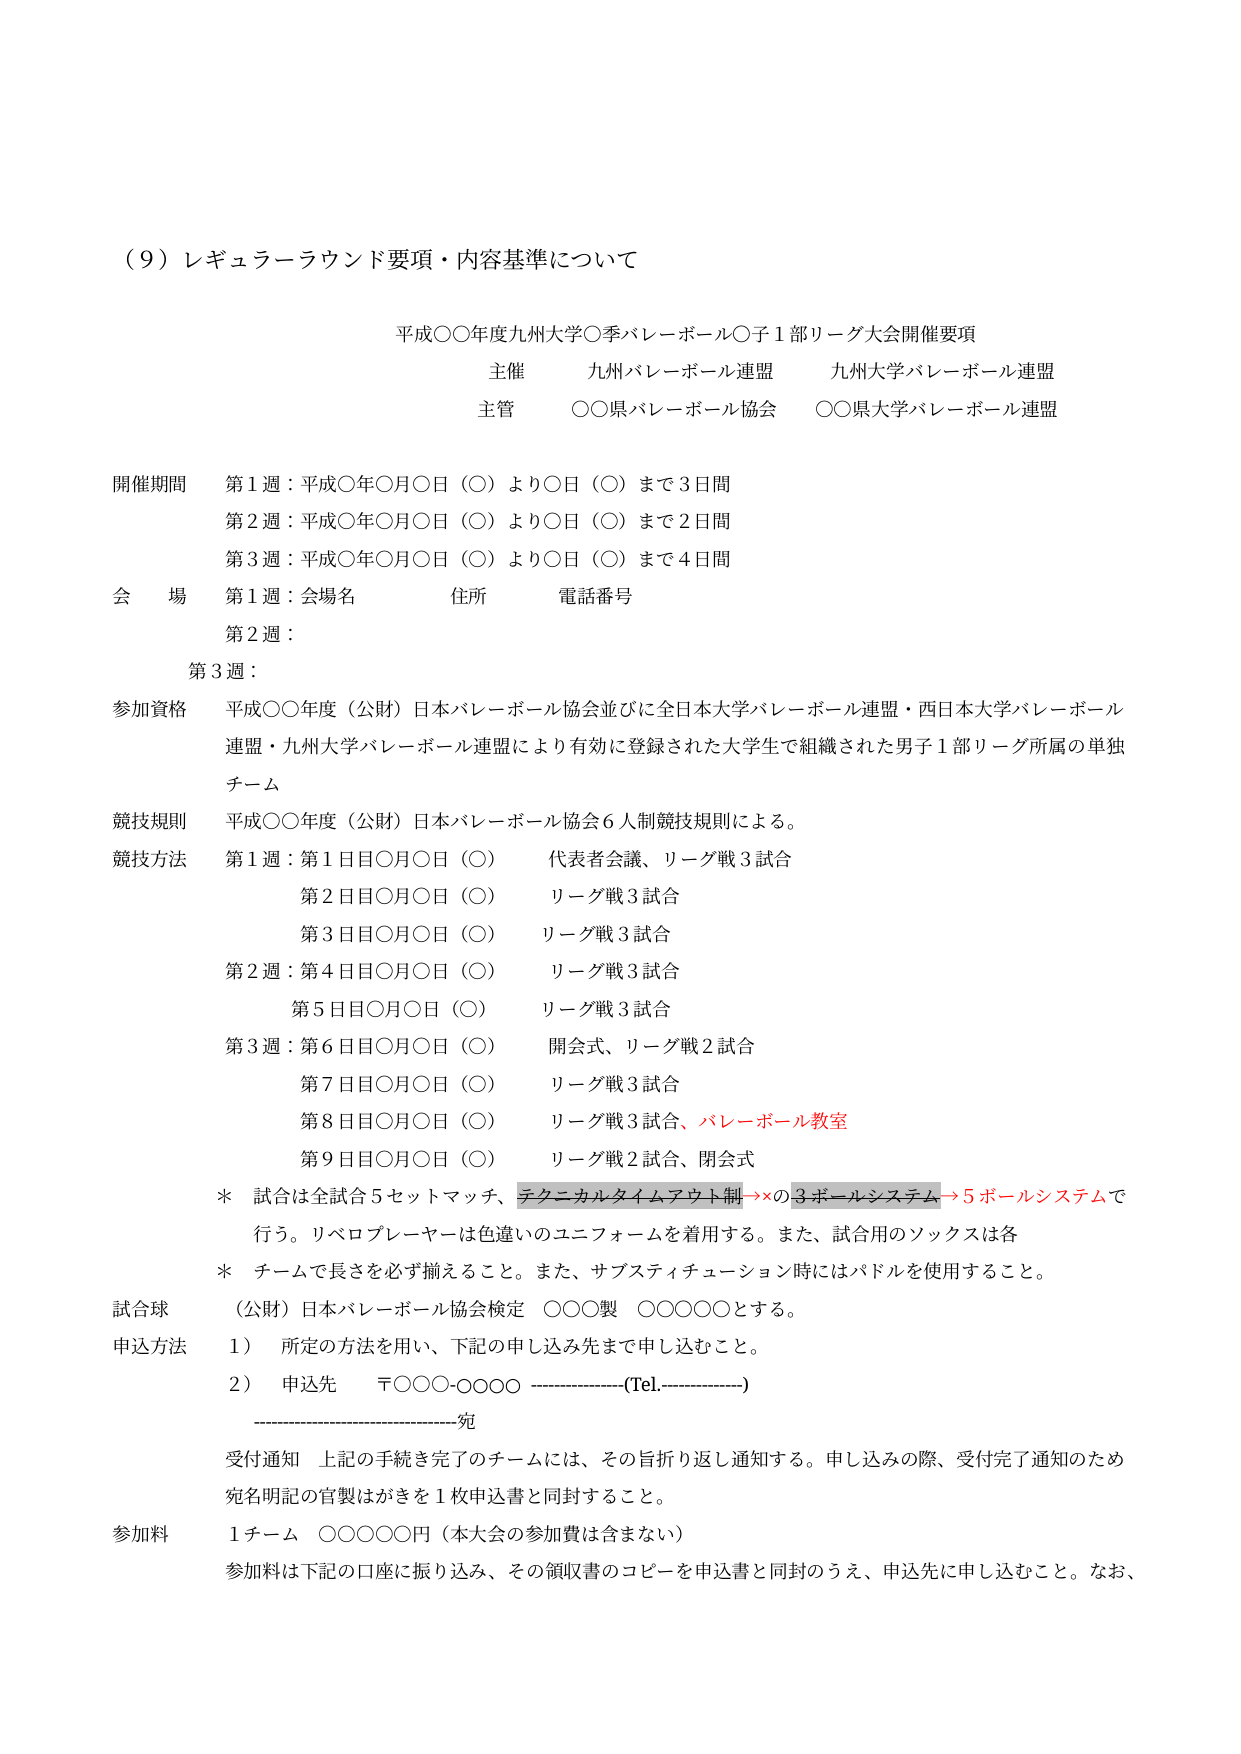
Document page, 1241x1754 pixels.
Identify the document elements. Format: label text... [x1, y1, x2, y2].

list チームで長さを必ず揃えること。また、サブスティチューション時にはパドルを使用すること。 [216, 1252, 1128, 1289]
text 主管 ○○県バレーボール協会 ○○県大学バレーボール連盟 [112, 389, 1058, 427]
list 試合は全試合５セットマッチ、テクニカルタイムアウト制→×の３ボールシステム→５ボールシステムで行う。リベロプレーヤーは色違いのユニフォームを着用する。また、試合用のソックスは各 [216, 1177, 1128, 1252]
text 第２日目○月○日（○） リーグ戦３試合 [112, 877, 1128, 914]
text 第３週：平成○年○月○日（○）より○日（○）まで４日間 [112, 539, 1128, 577]
text 第３週：第６日目○月○日（○） 開会式、リーグ戦２試合 [112, 1027, 1128, 1064]
text 参加資格 平成○○年度（公財）日本バレーボール協会並びに全日本大学バレーボール連盟・西日本大学バレーボール連盟・九州大学バレーボール連盟により有効に登録された大学生で組織された男子１部リーグ所属の単独チーム [112, 689, 1128, 802]
text 第３週： [112, 652, 1128, 689]
text 会 場 第１週：会場名 住所 電話番号 [112, 577, 1128, 614]
text 第８日目○月○日（○） リーグ戦３試合、バレーボール教室 [112, 1102, 1128, 1139]
text （９）レギュラーラウンド要項・内容基準について [112, 239, 1128, 277]
text 第７日目○月○日（○） リーグ戦３試合 [112, 1064, 1128, 1102]
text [112, 1552, 1128, 1589]
text 競技規則 平成○○年度（公財）日本バレーボール協会６人制競技規則による。 [112, 802, 1128, 839]
text 参加料 １チーム ○○○○○円（本大会の参加費は含まない） [112, 1514, 1128, 1552]
text 第３日目○月○日（○） リーグ戦３試合 [112, 914, 1128, 952]
text ２） 申込先 〒○○○-○○○○ ----------------(Tel.--------------) [112, 1364, 1128, 1402]
text 主催 九州バレーボール連盟 九州大学バレーボール連盟 [112, 352, 1055, 389]
text 第２週： [112, 614, 1128, 652]
text 試合球 （公財）日本バレーボール協会検定 〇〇〇製 〇〇〇〇〇とする。 [112, 1289, 1128, 1327]
text 開催期間 第１週：平成○年○月○日（○）より○日（○）まで３日間 [112, 464, 993, 502]
text 第２週：第４日目○月○日（○） リーグ戦３試合 [112, 952, 1128, 989]
text 第２週：平成○年○月○日（○）より○日（○）まで２日間 [112, 502, 1128, 539]
text 第５日目○月○日（○） リーグ戦３試合 [112, 989, 1128, 1027]
text 第９日目○月○日（○） リーグ戦２試合、閉会式 [112, 1139, 1128, 1177]
text 受付通知 上記の手続き完了のチームには、その旨折り返し通知する。申し込みの際、受付完了通知のため、宛名明記の官製はがきを１枚申込書と同封すること。 [112, 1439, 1128, 1514]
text 競技方法 第１週：第１日目○月○日（○） 代表者会議、リーグ戦３試合 [112, 839, 1128, 877]
text 平成○○年度九州大学○季バレーボール〇子１部リーグ大会開催要項 [112, 314, 1128, 352]
text -----------------------------------宛 [112, 1402, 1128, 1439]
text 申込方法 １） 所定の方法を用い、下記の申し込み先まで申し込むこと。 [112, 1327, 1128, 1364]
